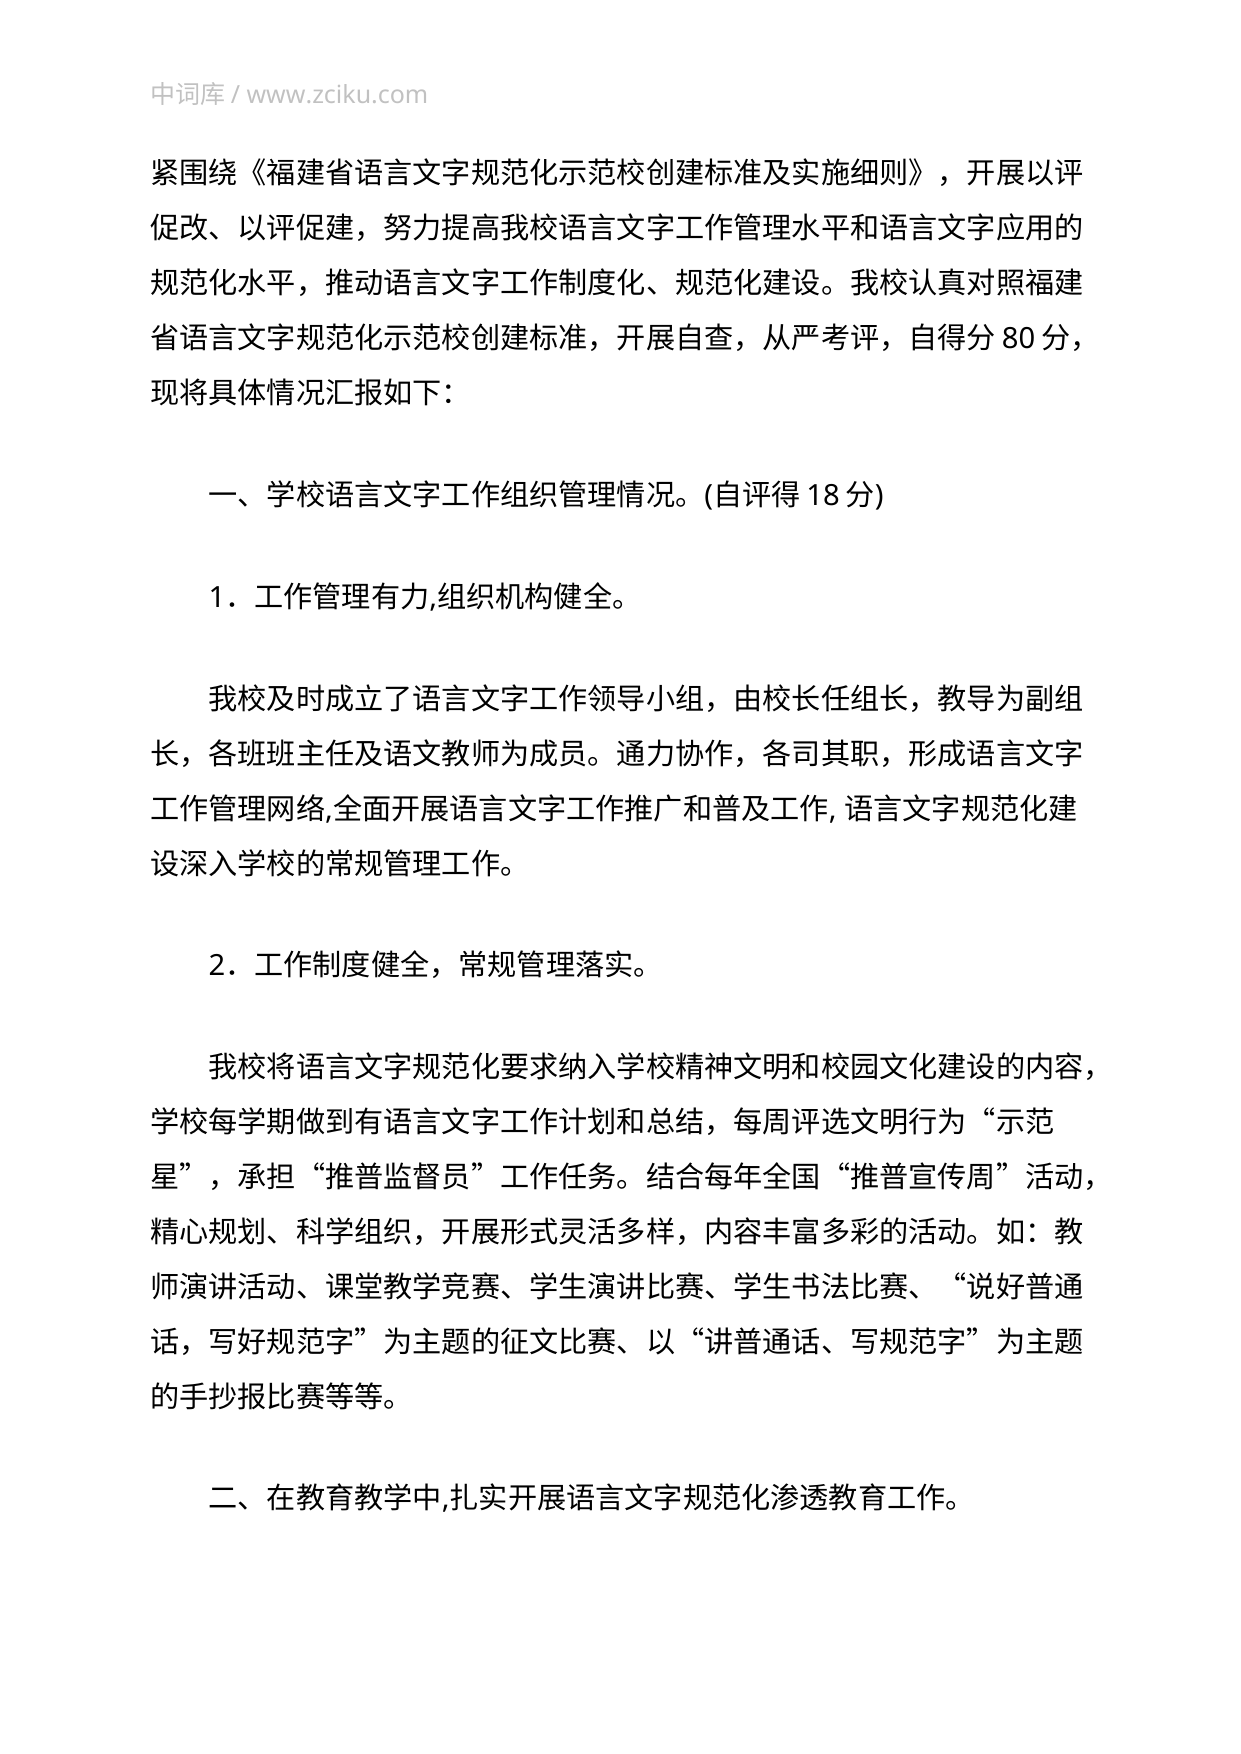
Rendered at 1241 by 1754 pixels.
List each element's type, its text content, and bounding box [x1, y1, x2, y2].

text 一、学校语言文字工作组织管理情况。(自评得18分) [150, 471, 1090, 514]
text 1．工作管理有力,组织机构健全。 [150, 573, 1090, 616]
text 二、在教育教学中,扎实开展语言文字规范化渗透教育工作。 [150, 1475, 1090, 1517]
text 2．工作制度健全，常规管理落实。 [150, 942, 1090, 984]
text 我校及时成立了语言文字工作领导小组，由校长任组长，教导为副组长，各班班主任及语文教师为成员。通力协作，各司其职，形成语言文字工作管理网络,全面开展语言文字工作推广和普及工作, 语言文字规范化建设深入学校的常规管理工作。 [150, 675, 1090, 882]
text 我校将语言文字规范化要求纳入学校精神文明和校园文化建设的内容，学校每学期做到有语言文字工作计划和总结，每周评选文明行为“示范星”，承担“推普监督员”工作任务。结合每年全国“推普宣传周”活动，精心规划、科学组织，开展形式灵活多样，内容丰富多彩的活动。如：教师演讲活动、课堂教学竞赛、学生演讲比赛、学生书法比赛、“说好普通话，写好规范字”为主题的征文比赛、以“讲普通话、写规范字”为主题的手抄报比赛等等。 [150, 1044, 1090, 1416]
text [150, 150, 1090, 412]
